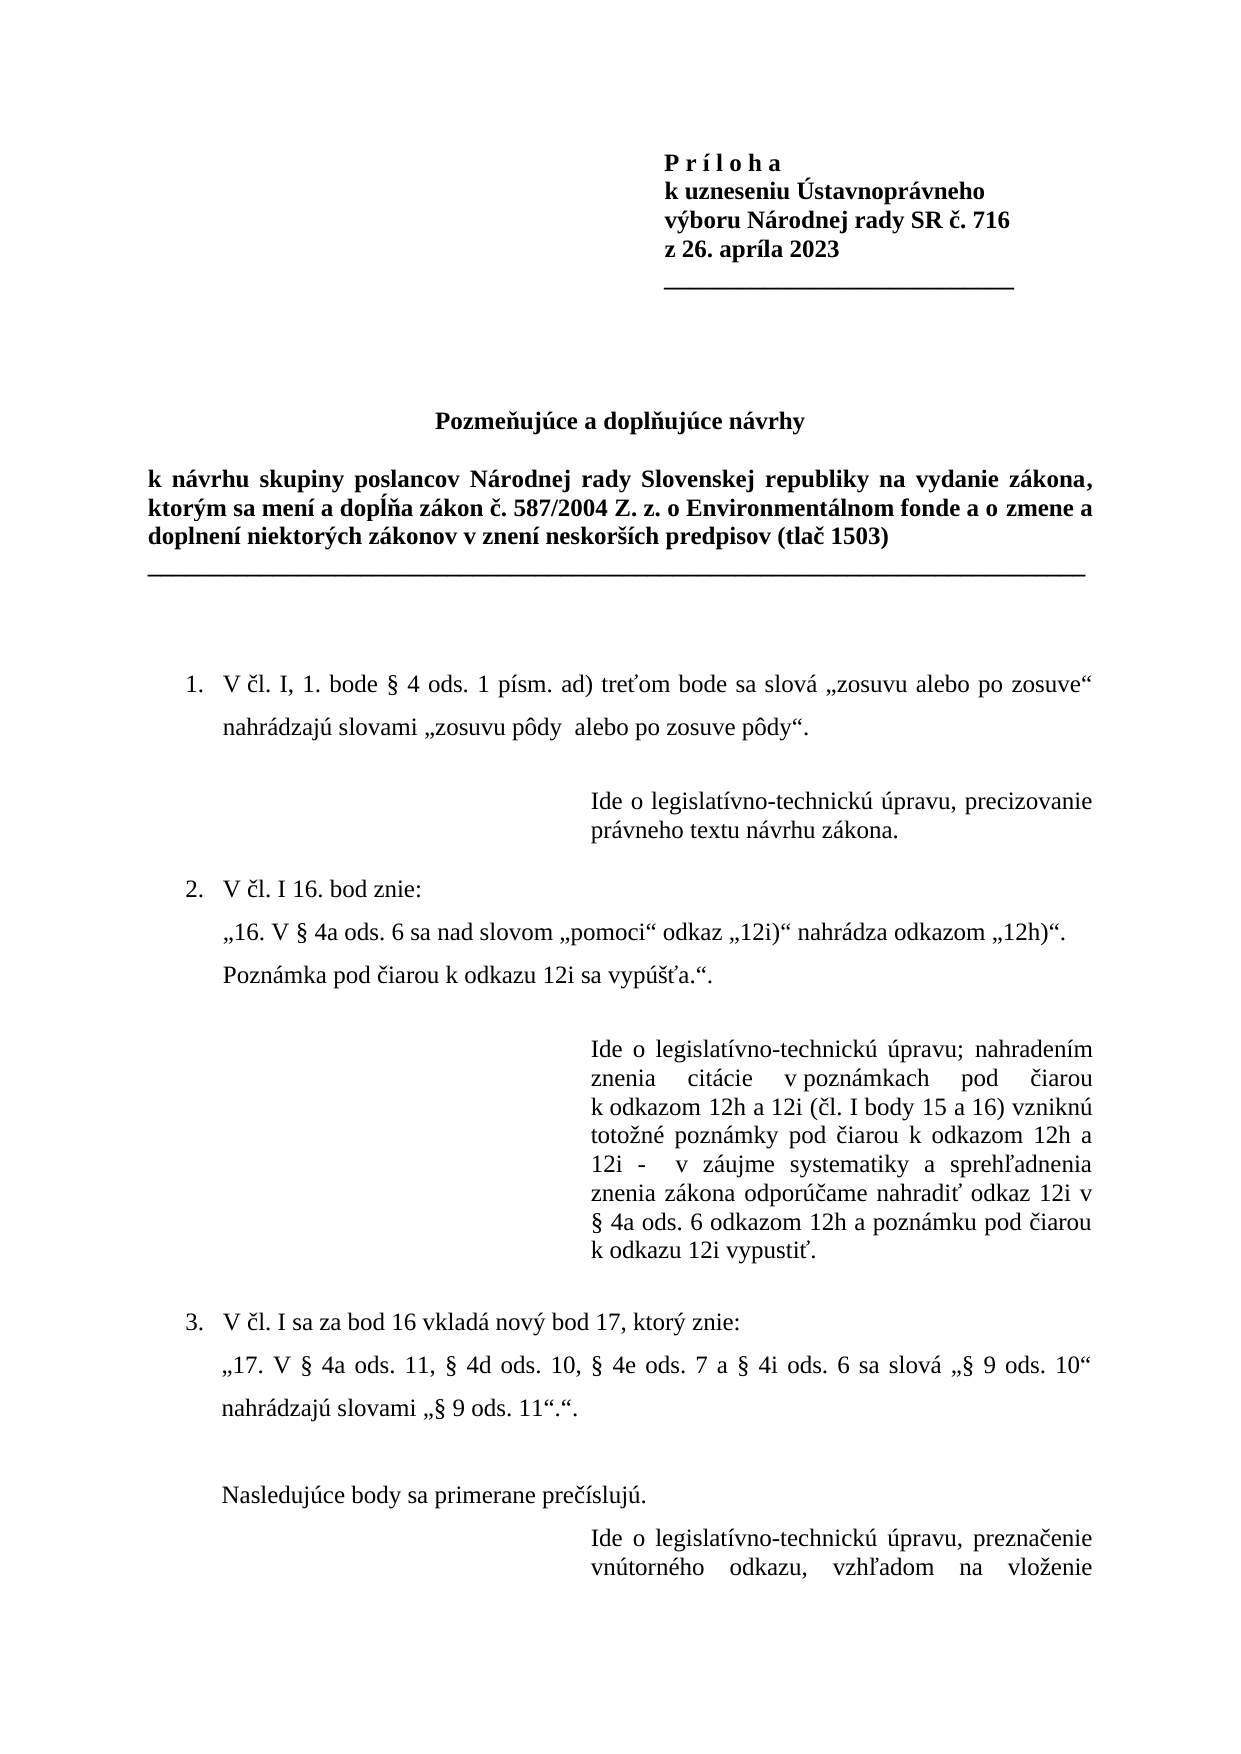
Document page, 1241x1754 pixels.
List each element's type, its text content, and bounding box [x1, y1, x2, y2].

subtitle P r í l o h a [616, 148, 1093, 176]
list V čl. I, 1. bode § 4 ods. 1 písm. ad) treťom bode sa slová „zosuvu alebo po zosuve“ nahrádzajú slovami „zosuvu pôdy alebo po zosuve pôdy“. [185, 669, 1093, 741]
text k uzneseniu Ústavnoprávneho [591, 176, 1093, 205]
text Nasledujúce body sa primerane prečíslujú. [148, 1480, 1093, 1508]
list V čl. I sa za bod 16 vkladá nový bod 17, ktorý znie: [185, 1307, 1093, 1336]
text k návrhu skupiny poslancov Národnej rady Slovenskej republiky na vydanie zákona, ktorým sa mení a dopĺňa zákon č. 587/2004 Z. z. o Environmentálnom fonde a o zmene a doplnení niektorých zákonov v znení neskorších predpisov (tlač 1503) [148, 464, 1093, 550]
list Ide o legislatívno-technickú úpravu, precizovanie právneho textu návrhu zákona. [591, 786, 1093, 844]
text ___________________________________________________________________________ [148, 550, 1093, 579]
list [591, 1523, 1093, 1580]
list Poznámka pod čiarou k odkazu 12i sa vypúšťa.“. [223, 960, 1093, 989]
text z 26. apríla 2023 [591, 234, 1093, 263]
list V čl. I 16. bod znie: [185, 874, 1093, 903]
text „17. V § 4a ods. 11, § 4d ods. 10, § 4e ods. 7 a § 4i ods. 6 sa slová „§ 9 ods. 10“ nahrádzajú slovami „§ 9 ods. 11“.“. [221, 1350, 1093, 1422]
list Ide o legislatívno-technickú úpravu; nahradením znenia citácie v poznámkach pod čiarou k odkazom 12h a 12i (čl. I body 15 a 16) vzniknú totožné poznámky pod čiarou k odkazom 12h a 12i - v záujme systematiky a sprehľadnenia znenia zákona odporúčame nahradiť odkaz 12i v § 4a ods. 6 odkazom 12h a poznámku pod čiarou k odkazu 12i vypustiť. [591, 1034, 1093, 1264]
subtitle Pozmeňujúce a doplňujúce návrhy [148, 406, 1093, 435]
text ____________________________ [591, 263, 1093, 291]
list „16. V § 4a ods. 6 sa nad slovom „pomoci“ odkaz „12i)“ nahrádza odkazom „12h)“. [223, 917, 1093, 946]
text výboru Národnej rady SR č. 716 [591, 205, 1093, 234]
